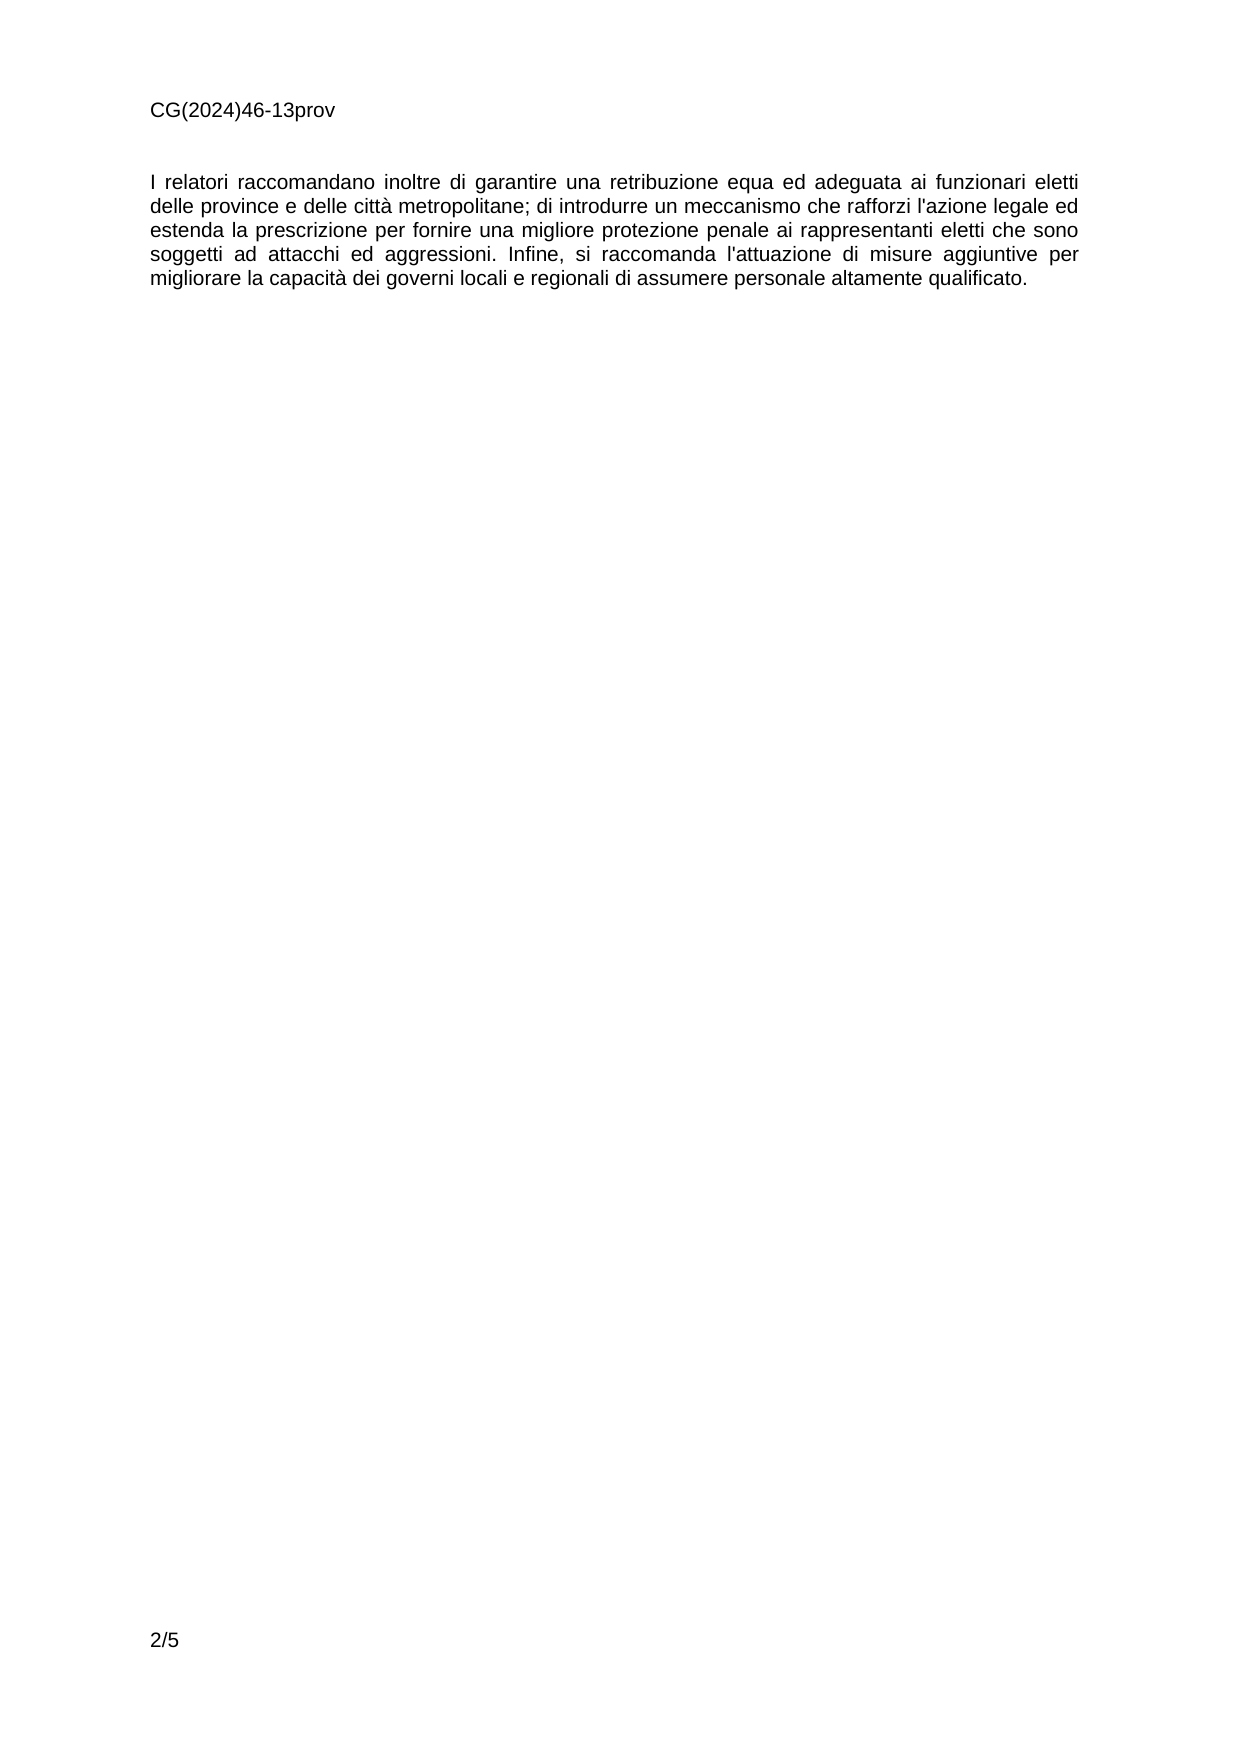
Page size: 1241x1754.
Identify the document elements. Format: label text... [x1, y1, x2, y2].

text I relatori raccomandano inoltre di garantire una retribuzione equa ed adeguata ai funzionari eletti delle province e delle città metropolitane; di introdurre un meccanismo che rafforzi l'azione legale ed estenda la prescrizione per fornire una migliore protezione penale ai rappresentanti eletti che sono soggetti ad attacchi ed aggressioni. Infine, si raccomanda l'attuazione di misure aggiuntive per migliorare la capacità dei governi locali e regionali di assumere personale altamente qualificato. [150, 170, 1081, 289]
